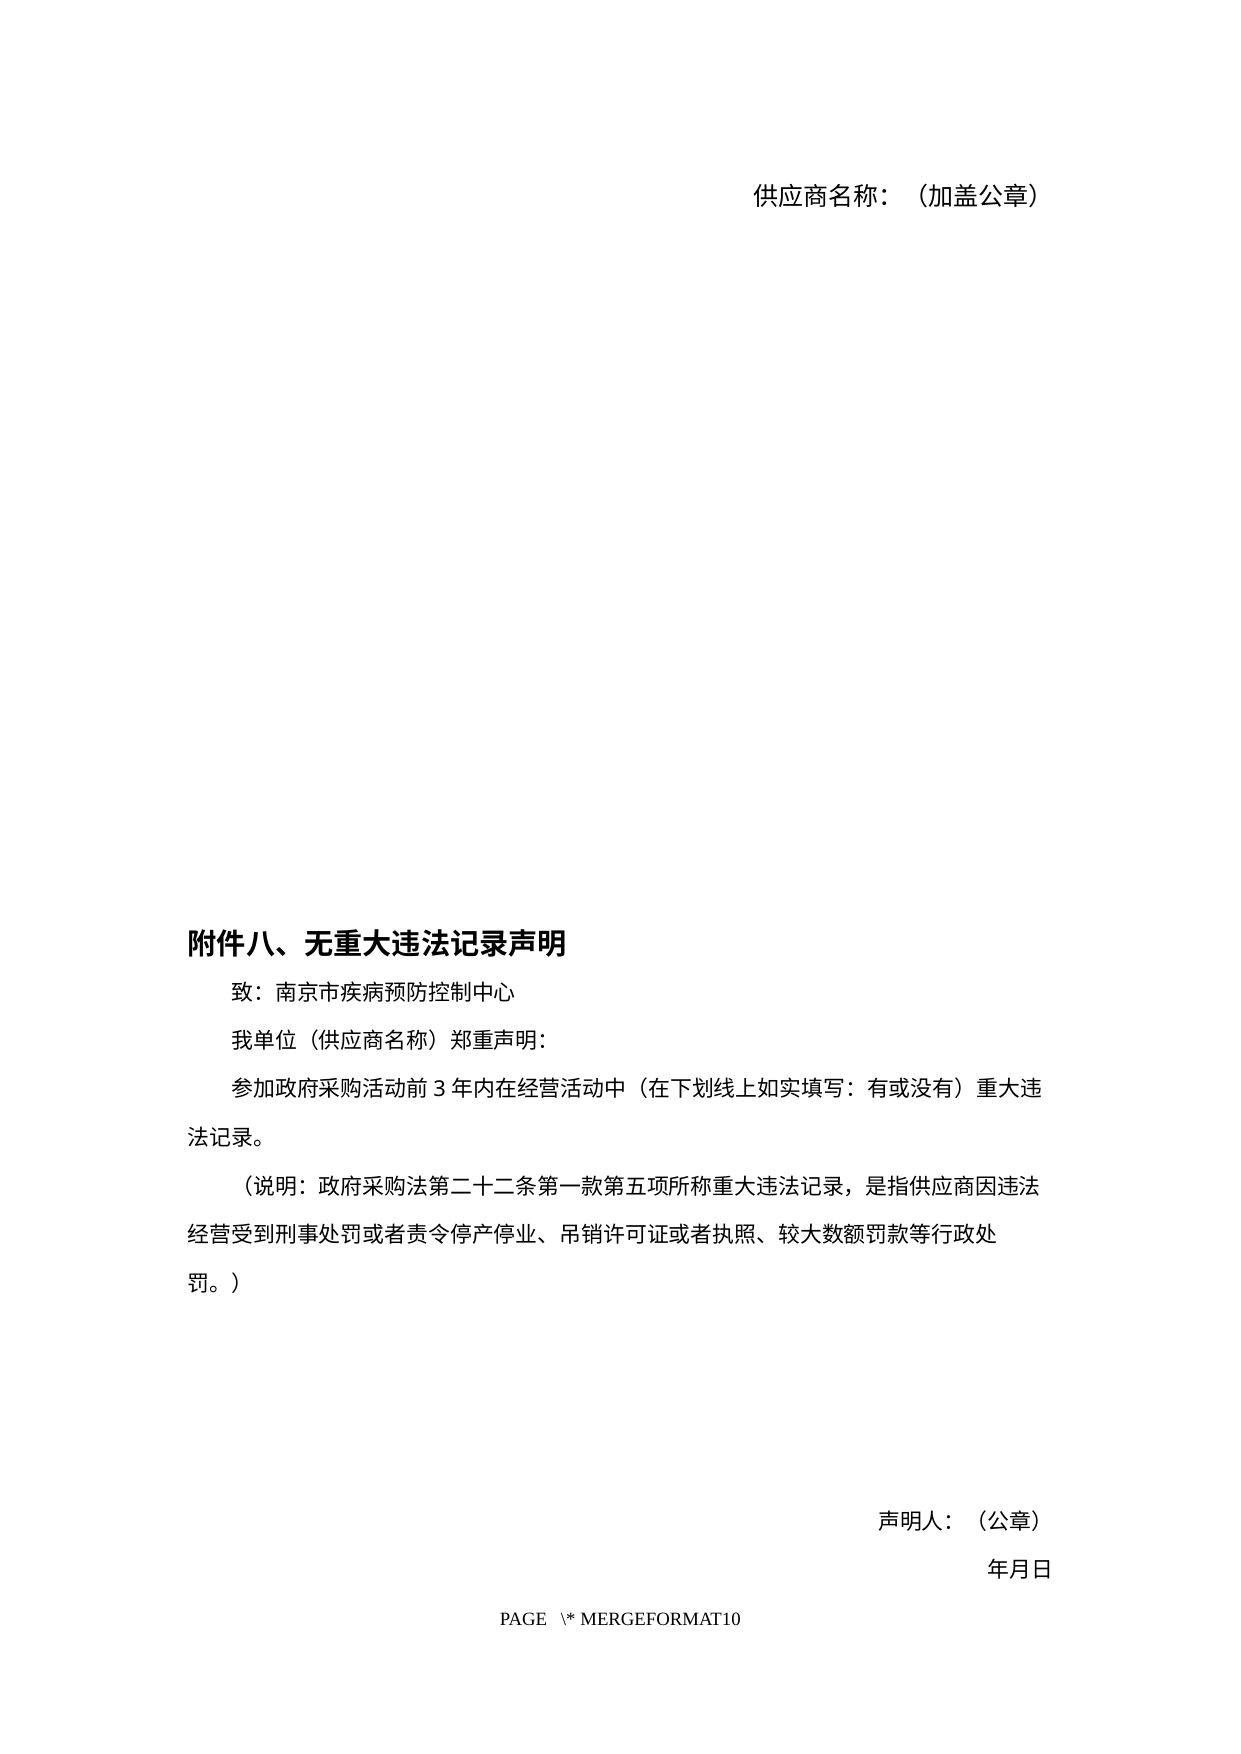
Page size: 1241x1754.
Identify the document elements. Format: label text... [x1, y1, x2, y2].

text 附件八、无重大违法记录声明 [187, 909, 1053, 974]
text 我单位（供应商名称）郑重声明： [187, 1023, 1053, 1055]
text 参加政府采购活动前 3 年内在经营活动中（在下划线上如实填写：有或没有）重大违法记录。 [187, 1071, 1053, 1152]
text （说明：政府采购法第二十二条第一款第五项所称重大违法记录，是指供应商因违法经营受到刑事处罚或者责令停产停业、吊销许可证或者执照、较大数额罚款等行政处罚。） [187, 1168, 1053, 1298]
text 年月日 [187, 1552, 1053, 1584]
text 致：南京市疾病预防控制中心 [187, 974, 1053, 1007]
text 供应商名称：（加盖公章） [187, 162, 1053, 227]
text 声明人：（公章） [187, 1504, 1053, 1536]
